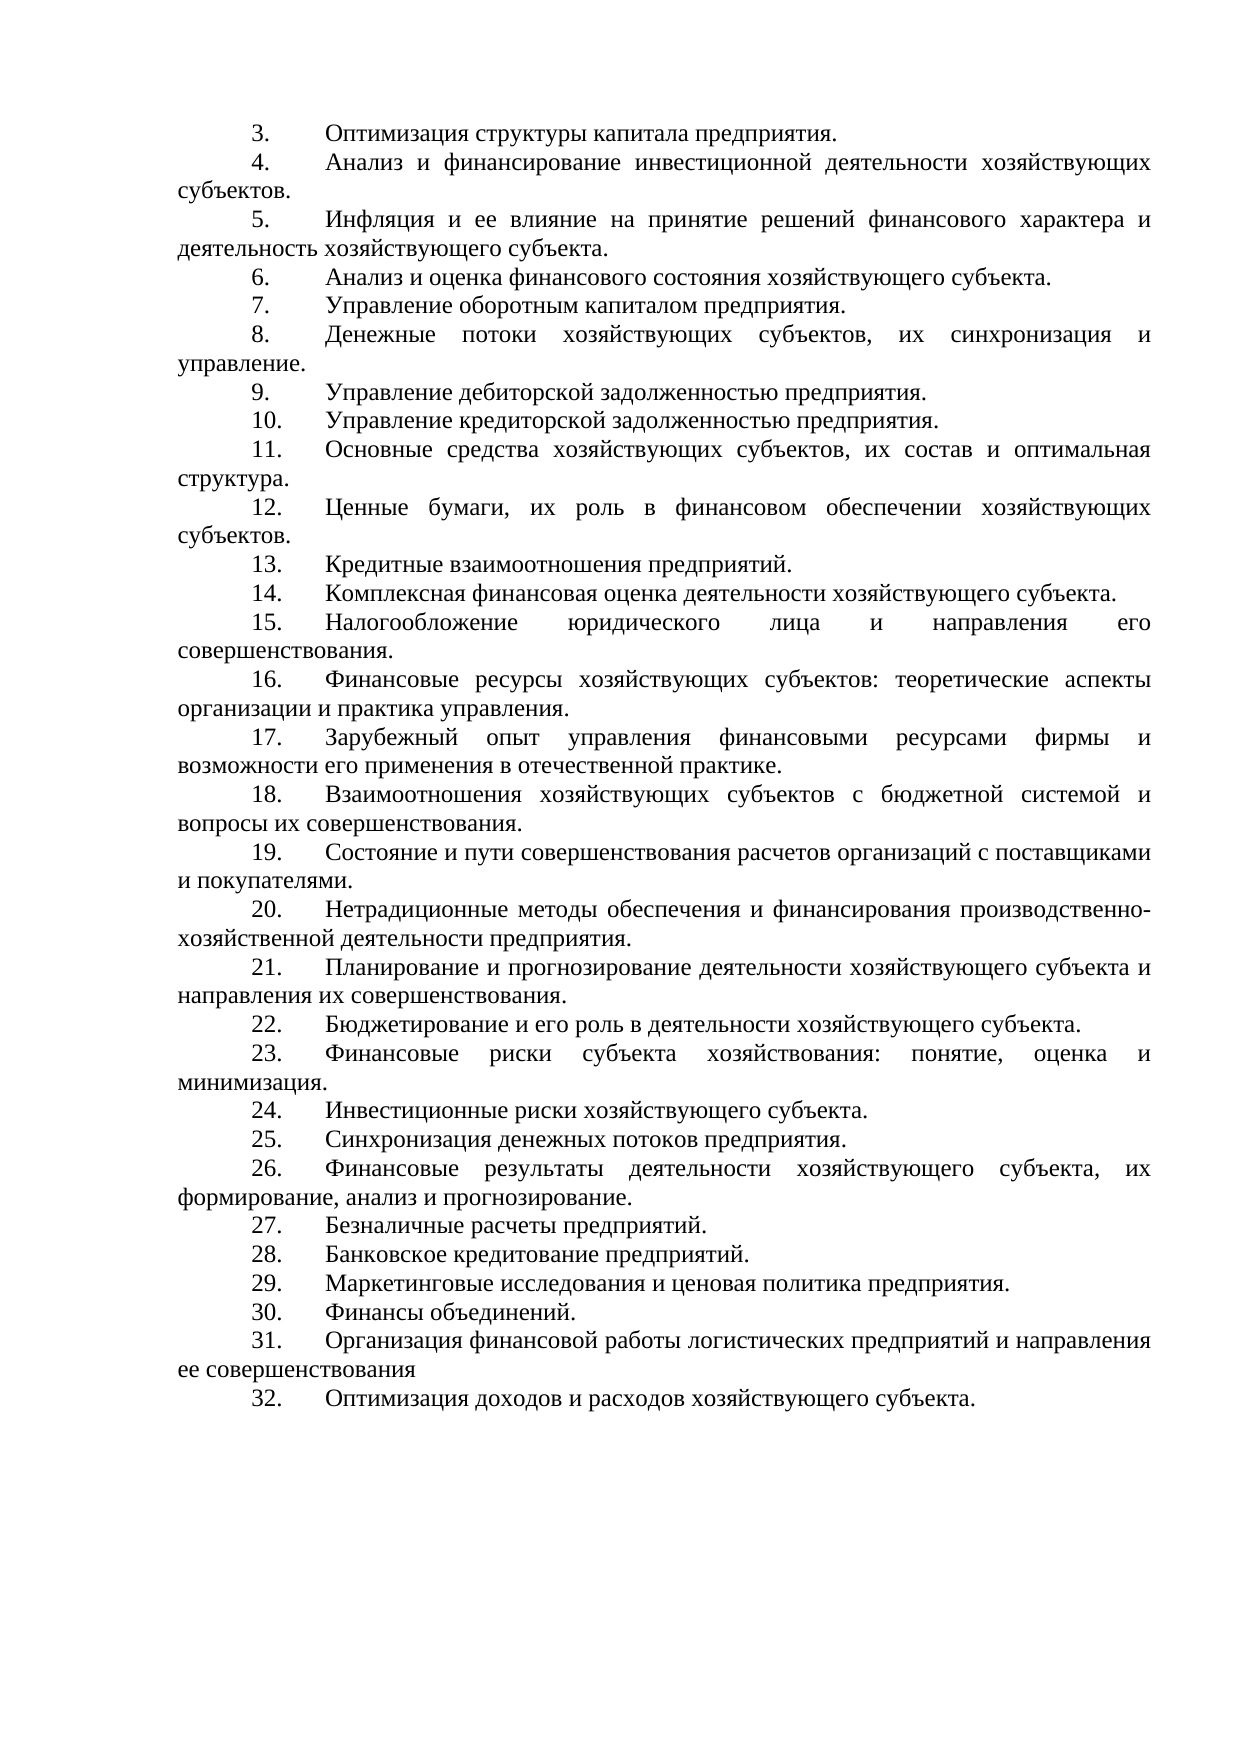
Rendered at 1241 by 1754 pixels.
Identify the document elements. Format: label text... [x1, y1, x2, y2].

text 15. Налогообложение юридического лица и направления его совершенствования. [177, 607, 1152, 664]
text 6. Анализ и оценка финансового состояния хозяйствующего субъекта. [177, 262, 1152, 291]
text 30. Финансы объединений. [177, 1297, 1152, 1326]
text 8. Денежные потоки хозяйствующих субъектов, их синхронизация и управление. [177, 319, 1152, 377]
text 29. Маркетинговые исследования и ценовая политика предприятия. [177, 1268, 1152, 1297]
text 25. Синхронизация денежных потоков предприятия. [177, 1124, 1152, 1153]
text 24. Инвестиционные риски хозяйствующего субъекта. [177, 1096, 1152, 1124]
text 18. Взаимоотношения хозяйствующих субъектов с бюджетной системой и вопросы их совершенствования. [177, 779, 1152, 837]
text 14. Комплексная финансовая оценка деятельности хозяйствующего субъекта. [177, 578, 1152, 607]
text 23. Финансовые риски субъекта хозяйствования: понятие, оценка и минимизация. [177, 1038, 1152, 1096]
text 16. Финансовые ресурсы хозяйствующих субъектов: теоретические аспекты организации и практика управления. [177, 664, 1152, 722]
text 9. Управление дебиторской задолженностью предприятия. [177, 377, 1152, 406]
text 12. Ценные бумаги, их роль в финансовом обеспечении хозяйствующих субъектов. [177, 492, 1152, 549]
text 3. Оптимизация структуры капитала предприятия. [177, 118, 1152, 147]
text 17. Зарубежный опыт управления финансовыми ресурсами фирмы и возможности его применения в отечественной практике. [177, 722, 1152, 779]
text 13. Кредитные взаимоотношения предприятий. [177, 549, 1152, 578]
text 26. Финансовые результаты деятельности хозяйствующего субъекта, их формирование, анализ и прогнозирование. [177, 1153, 1152, 1211]
text 19. Состояние и пути совершенствования расчетов организаций с поставщиками и покупателями. [177, 837, 1152, 894]
text 22. Бюджетирование и его роль в деятельности хозяйствующего субъекта. [177, 1009, 1152, 1038]
text 31. Организация финансовой работы логистических предприятий и направления ее совершенствования [177, 1326, 1152, 1383]
text 28. Банковское кредитование предприятий. [177, 1239, 1152, 1268]
text 11. Основные средства хозяйствующих субъектов, их состав и оптимальная структура. [177, 434, 1152, 492]
text 21. Планирование и прогнозирование деятельности хозяйствующего субъекта и направления их совершенствования. [177, 952, 1152, 1009]
text 20. Нетрадиционные методы обеспечения и финансирования производственно-хозяйственной деятельности предприятия. [177, 894, 1152, 952]
text 4. Анализ и финансирование инвестиционной деятельности хозяйствующих субъектов. [177, 147, 1152, 204]
text 5. Инфляция и ее влияние на принятие решений финансового характера и деятельность хозяйствующего субъекта. [177, 204, 1152, 262]
text 7. Управление оборотным капиталом предприятия. [177, 291, 1152, 319]
text 10. Управление кредиторской задолженностью предприятия. [177, 406, 1152, 434]
text 32. Оптимизация доходов и расходов хозяйствующего субъекта. [177, 1383, 1152, 1412]
text 27. Безналичные расчеты предприятий. [177, 1211, 1152, 1239]
